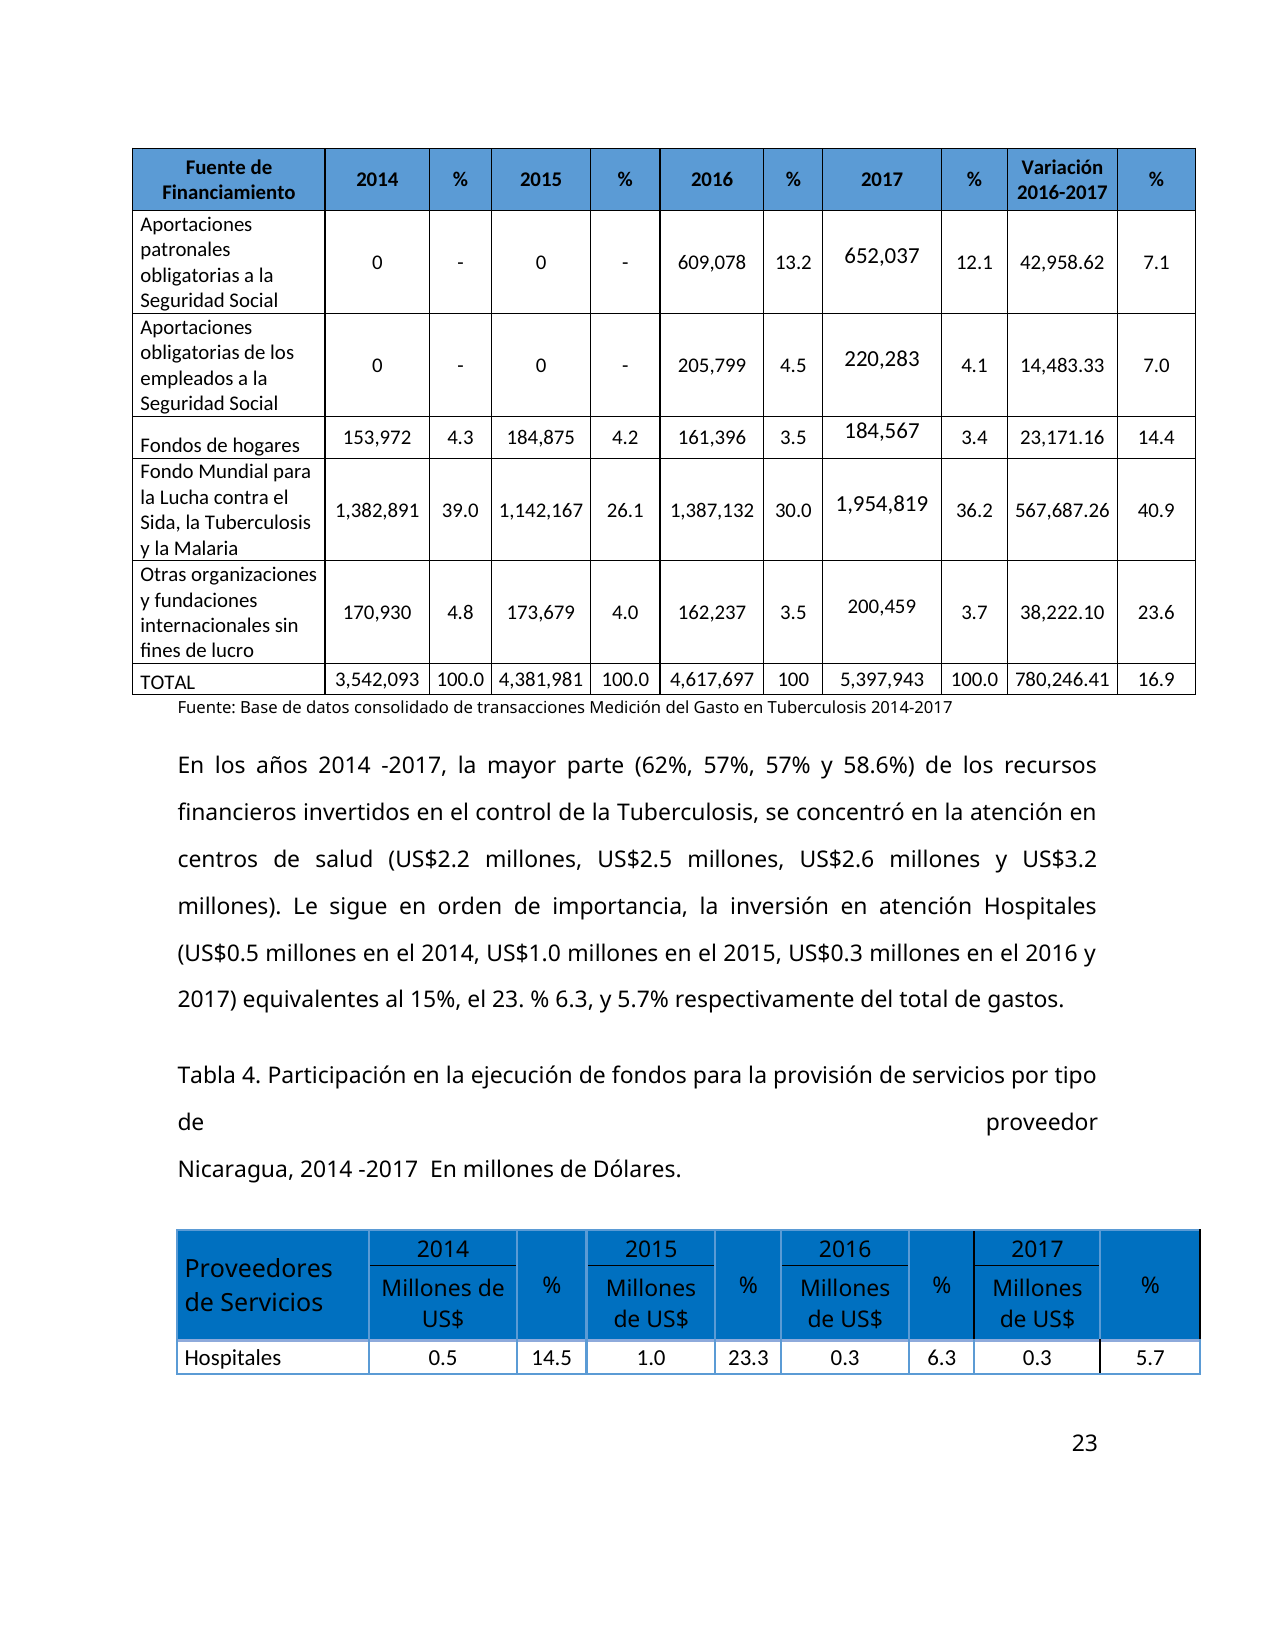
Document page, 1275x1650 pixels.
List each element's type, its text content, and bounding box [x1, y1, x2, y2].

table_cell 184,875 [492, 417, 590, 458]
table_cell 39.0 [430, 459, 491, 560]
table_cell 0 [326, 314, 429, 416]
table_cell 23.6 [1118, 561, 1195, 663]
table_header % [910, 1231, 973, 1339]
table_cell 4.3 [430, 417, 491, 458]
table_header 2017 [975, 1231, 1099, 1265]
table_cell 0 [326, 211, 429, 313]
table_cell - [430, 211, 491, 313]
table_cell 205,799 [661, 314, 763, 416]
table_cell 100.0 [942, 664, 1007, 694]
table_header Variación 2016-2017 [1008, 149, 1117, 210]
table_cell 26.1 [591, 459, 659, 560]
table_cell 170,930 [326, 561, 429, 663]
table_cell Millones de US$ [975, 1266, 1099, 1339]
table_cell 100.0 [430, 664, 491, 694]
table_cell 3,542,093 [326, 664, 429, 694]
table_cell 4.1 [942, 314, 1007, 416]
table_cell 609,078 [661, 211, 763, 313]
table_cell 3.4 [942, 417, 1007, 458]
table_cell 200,459 [823, 561, 941, 663]
table_header 2016 [782, 1231, 908, 1265]
table_cell 567,687.26 [1008, 459, 1117, 560]
table_cell 1,142,167 [492, 459, 590, 560]
table_cell 100 [764, 664, 822, 694]
table_cell 1,954,819 [823, 459, 941, 560]
table_header 2017 [823, 149, 941, 210]
table_cell 4.5 [764, 314, 822, 416]
table_cell 100.0 [591, 664, 659, 694]
table_header % [1118, 149, 1195, 210]
table_header % [430, 149, 491, 210]
table_cell 36.2 [942, 459, 1007, 560]
table_cell 16.9 [1118, 664, 1195, 694]
table_cell 4,617,697 [661, 664, 763, 694]
table_cell 12.1 [942, 211, 1007, 313]
table_header 2014 [370, 1231, 516, 1265]
text En los años 2014 -2017, la mayor parte (62%, 57%, 57% y 58.6%) de los recursos financieros invertidos en el control de la Tuberculosis, se concentró en la atención en centros de salud (US$2.2 millones, US$2.5 millones, US$2.6 millones y US$3.2 millones). Le sigue en orden de importancia, la inversión en atención Hospitales (US$0.5 millones en el 2014, US$1.0 millones en el 2015, US$0.3 millones en el 2016 y 2017) equivalentes al 15%, el 23. % 6.3, y 5.7% respectivamente del total de gastos. [177, 749, 1098, 1015]
table_cell 652,037 [823, 211, 941, 313]
table_cell Millones de US$ [782, 1266, 908, 1339]
table_cell TOTAL [133, 664, 324, 694]
table_cell - [591, 314, 659, 416]
table_cell 1,387,132 [661, 459, 763, 560]
table_cell 780,246.41 [1008, 664, 1117, 694]
table_cell Millones de US$ [588, 1266, 714, 1339]
table_cell Hospitales (Públicos) [178, 1342, 368, 1373]
table_cell 14.5 [518, 1342, 585, 1373]
table_cell 162,237 [661, 561, 763, 663]
table_header Fuente de Financiamiento [133, 149, 324, 210]
table_header 2015 [588, 1231, 714, 1265]
table_cell 184,567 [823, 417, 941, 458]
table_cell 38,222.10 [1008, 561, 1117, 663]
table_cell 40.9 [1118, 459, 1195, 560]
table_cell 3.5 [764, 417, 822, 458]
table_cell 13.2 [764, 211, 822, 313]
table_cell 0.3 [975, 1342, 1099, 1373]
table_header 2014 [326, 149, 429, 210]
table_cell 4.8 [430, 561, 491, 663]
table_header 2016 [661, 149, 763, 210]
table_cell 173,679 [492, 561, 590, 663]
table_cell 23.3 [716, 1342, 780, 1373]
table_cell 6.3 [910, 1342, 973, 1373]
table_cell 220,283 [823, 314, 941, 416]
table_cell 30.0 [764, 459, 822, 560]
table_cell 4.0 [591, 561, 659, 663]
table_cell 7.0 [1118, 314, 1195, 416]
table_header % [764, 149, 822, 210]
table_header % [942, 149, 1007, 210]
table_cell 4,381,981 [492, 664, 590, 694]
table_cell Otras organizaciones y fundaciones internacionales sin fines de lucro [133, 561, 324, 663]
table_cell Aportaciones obligatorias de los empleados a la Seguridad Social [133, 314, 324, 416]
table_cell 0.5 [370, 1342, 516, 1373]
table_cell 0 [492, 314, 590, 416]
table_cell Aportaciones patronales obligatorias a la Seguridad Social [133, 211, 324, 313]
table_header Proveedores de Servicios [178, 1231, 368, 1339]
table_cell 1,382,891 [326, 459, 429, 560]
table_cell 4.2 [591, 417, 659, 458]
table_cell Millones de US$ [370, 1266, 516, 1339]
table_header % [591, 149, 659, 210]
table_cell 14,483.33 [1008, 314, 1117, 416]
table_cell 14.4 [1118, 417, 1195, 458]
table_cell 7.1 [1118, 211, 1195, 313]
table_cell 3.5 [764, 561, 822, 663]
table_header % [1101, 1231, 1199, 1339]
table_cell 153,972 [326, 417, 429, 458]
table_cell 5,397,943 [823, 664, 941, 694]
table_cell 42,958.62 [1008, 211, 1117, 313]
table_cell 0 [492, 211, 590, 313]
table_cell 3.7 [942, 561, 1007, 663]
table_cell Fondos de hogares [133, 417, 324, 458]
table_header 2015 [492, 149, 590, 210]
table_cell 1.0 [588, 1342, 714, 1373]
table_cell 0.3 [782, 1342, 908, 1373]
table_cell Fondo Mundial para la Lucha contra el Sida, la Tuberculosis y la Malaria [133, 459, 324, 560]
table_header % [716, 1231, 780, 1339]
text Tabla 4. Participación en la ejecución de fondos para la provisión de servicios por tipo de proveedor Nicaragua, 2014 -2017 En millones de Dólares. [177, 1059, 1098, 1184]
table_cell 23,171.16 [1008, 417, 1117, 458]
table_cell - [591, 211, 659, 313]
table_cell 161,396 [661, 417, 763, 458]
table_cell 5.7 [1101, 1342, 1199, 1373]
table_cell - [430, 314, 491, 416]
table_header % [518, 1231, 585, 1339]
text Fuente: Base de datos consolidado de transacciones Medición del Gasto en Tuberculosis 2014-2017 [177, 695, 1098, 718]
